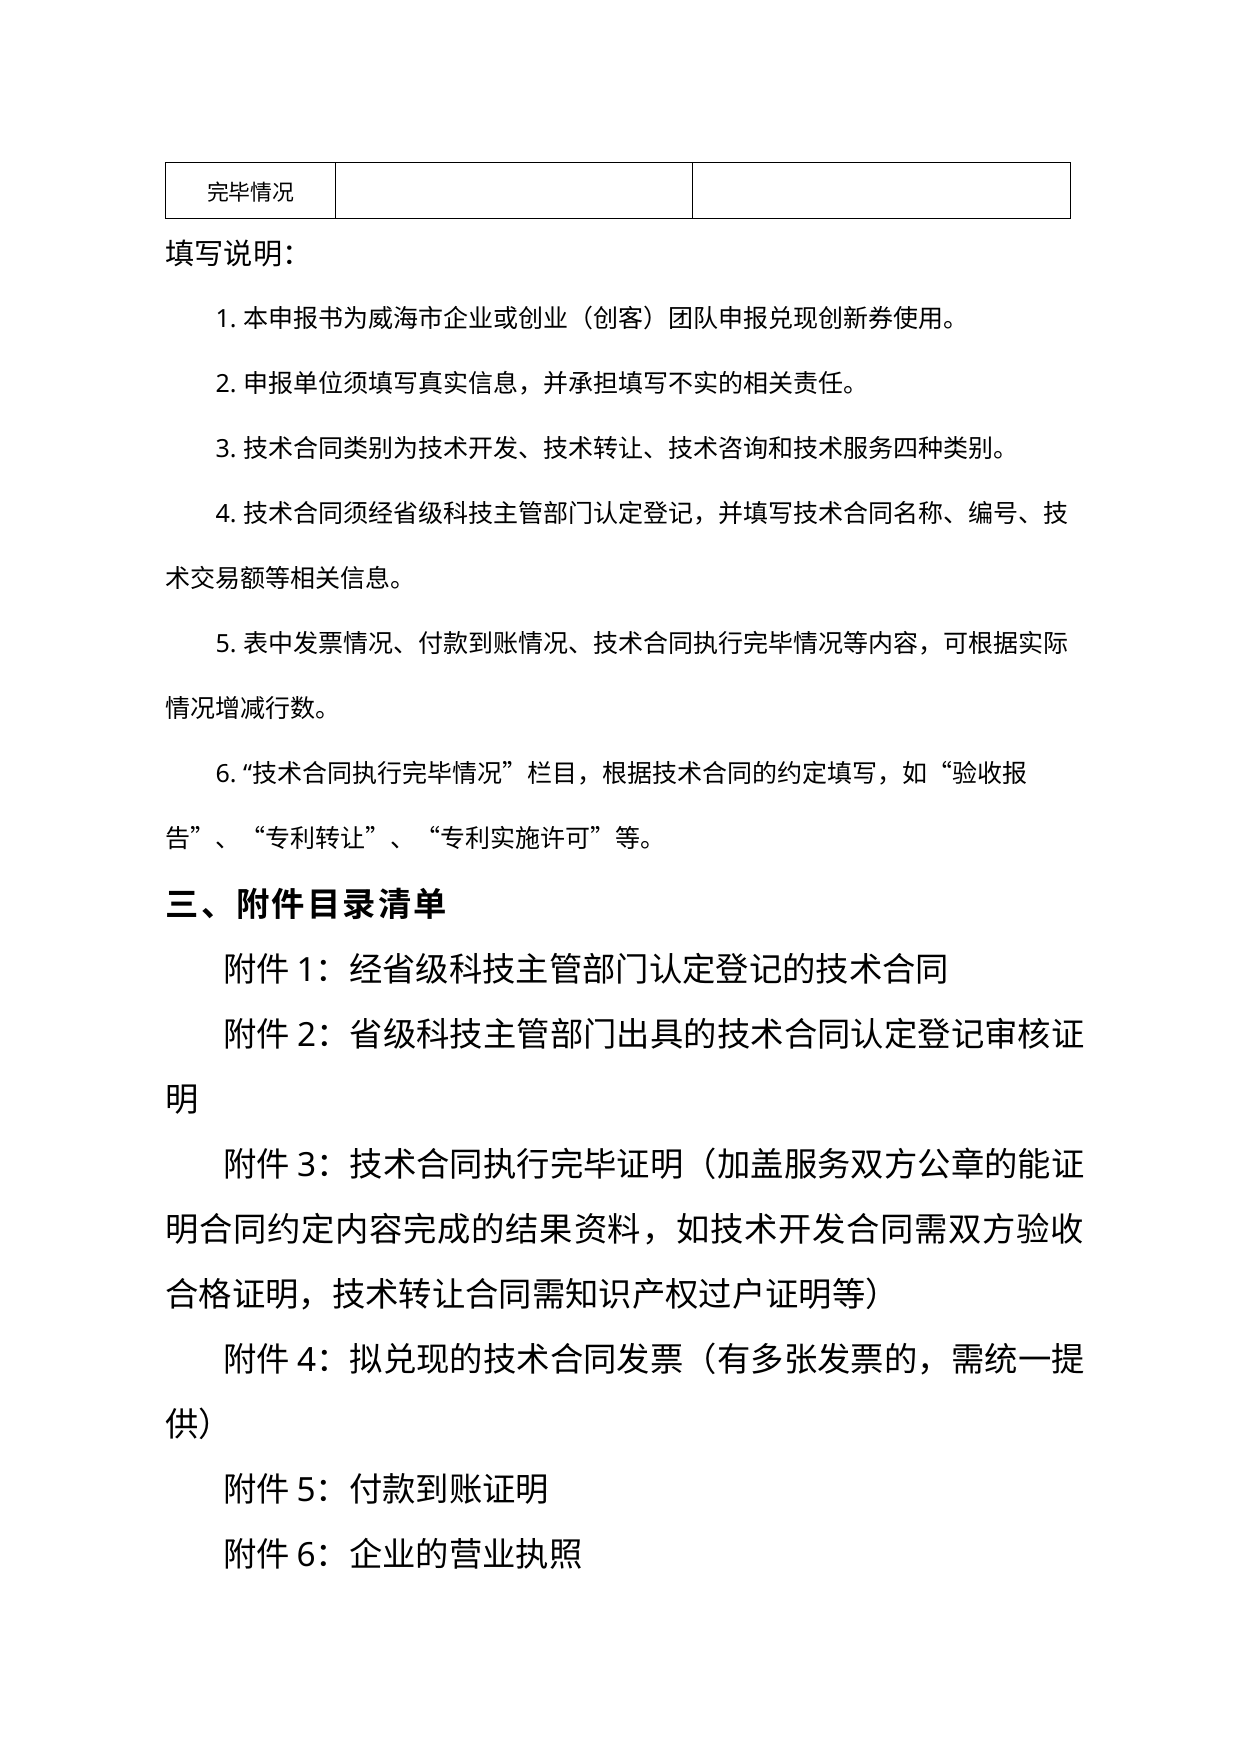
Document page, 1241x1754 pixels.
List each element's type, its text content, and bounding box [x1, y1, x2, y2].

text 附件2：省级科技主管部门出具的技术合同认定登记审核证明 [165, 999, 1087, 1129]
list 本申报书为威海市企业或创业（创客）团队申报兑现创新券使用。 [165, 284, 1087, 349]
text 附件6：企业的营业执照 [165, 1519, 1087, 1584]
text 三、附件目录清单 [165, 869, 1087, 934]
text 附件4：拟兑现的技术合同发票（有多张发票的，需统一提供） [165, 1324, 1087, 1454]
text 附件3：技术合同执行完毕证明（加盖服务双方公章的能证明合同约定内容完成的结果资料，如技术开发合同需双方验收合格证明，技术转让合同需知识产权过户证明等） [165, 1129, 1087, 1324]
list “技术合同执行完毕情况”栏目，根据技术合同的约定填写，如“验收报告”、“专利转让”、“专利实施许可”等。 [165, 739, 1087, 869]
list 技术合同类别为技术开发、技术转让、技术咨询和技术服务四种类别。 [165, 414, 1087, 479]
list 表中发票情况、付款到账情况、技术合同执行完毕情况等内容，可根据实际情况增减行数。 [165, 609, 1087, 739]
list 申报单位须填写真实信息，并承担填写不实的相关责任。 [165, 349, 1087, 414]
list 技术合同须经省级科技主管部门认定登记，并填写技术合同名称、编号、技术交易额等相关信息。 [165, 479, 1087, 609]
text 附件1：经省级科技主管部门认定登记的技术合同 [165, 934, 1087, 999]
table_cell [336, 163, 692, 218]
text 附件5：付款到账证明 [165, 1454, 1087, 1519]
table_cell [693, 163, 1070, 218]
text 填写说明： [165, 219, 1087, 284]
table_cell 技术合同执行完毕情况 [166, 163, 335, 218]
